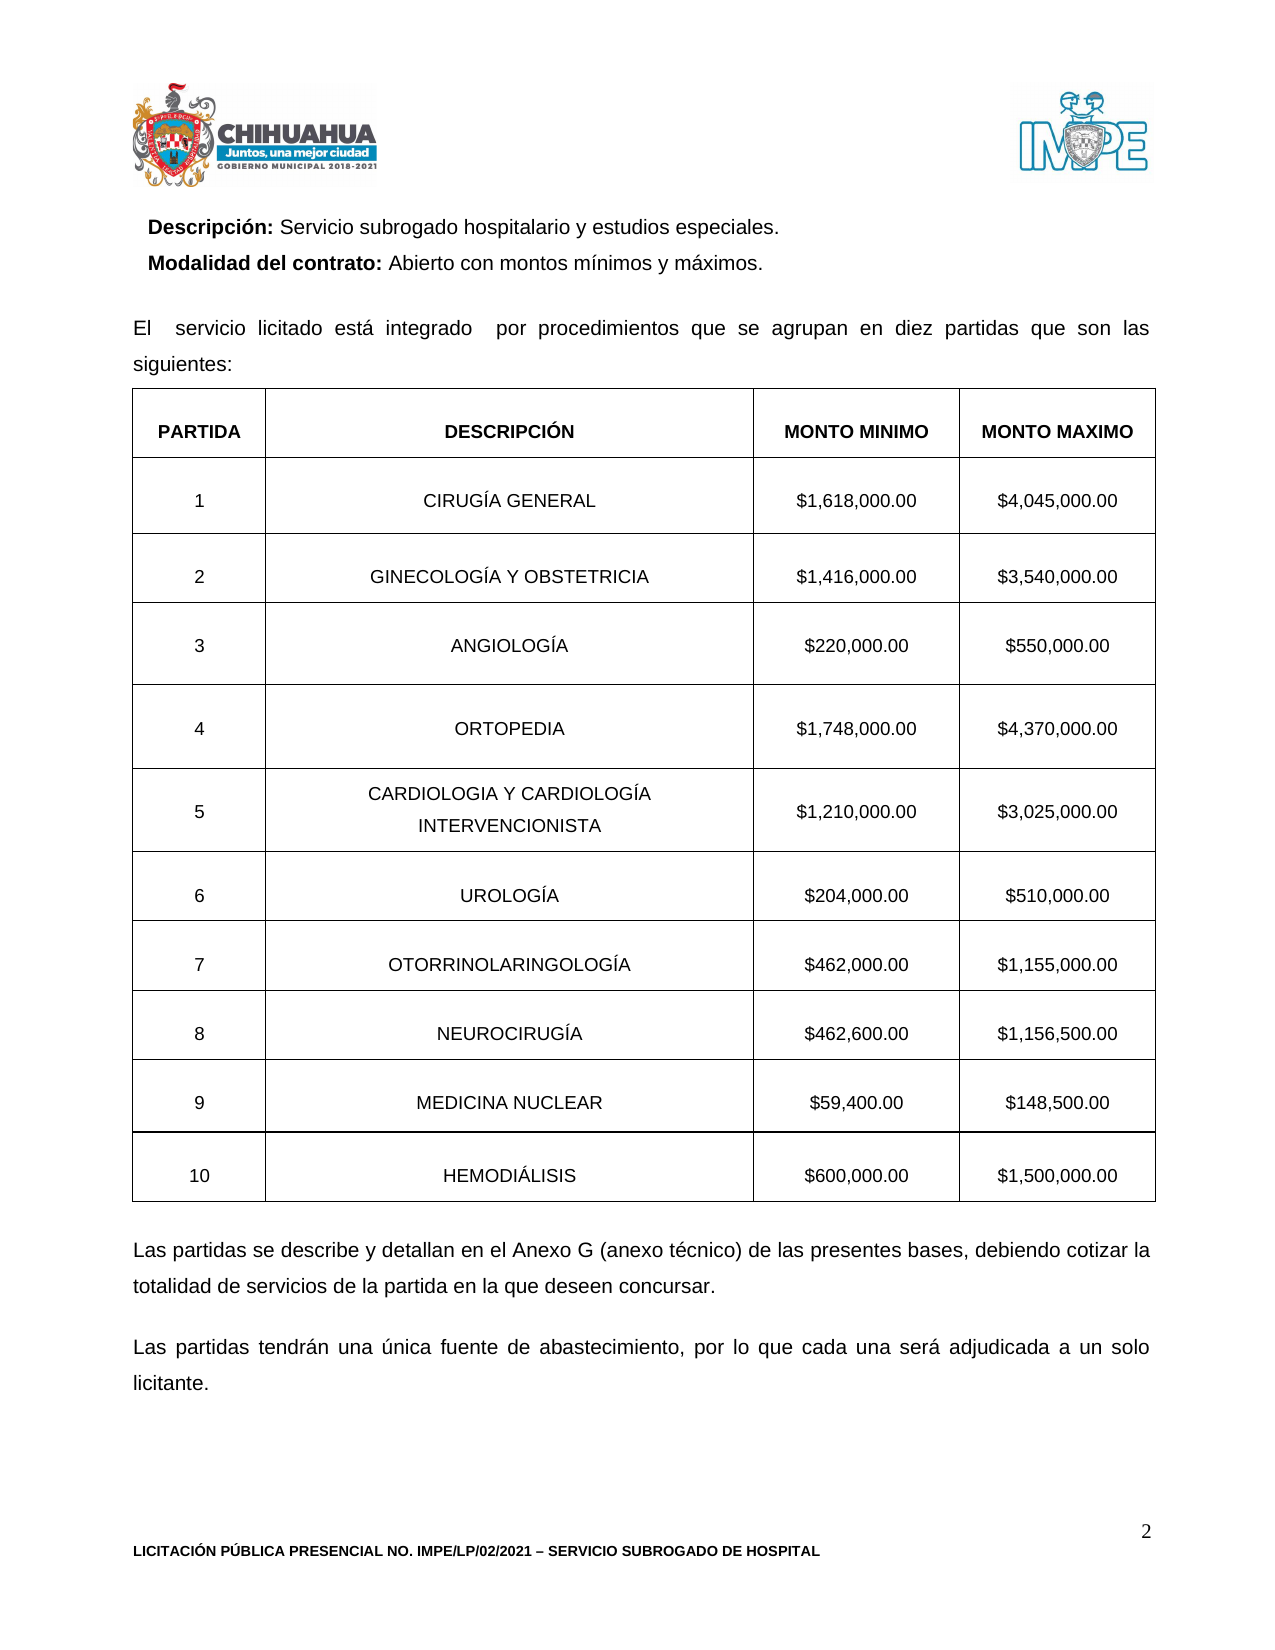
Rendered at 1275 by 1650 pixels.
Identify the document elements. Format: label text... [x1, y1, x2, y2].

table_cell CARDIOLOGIA Y CARDIOLOGÍA INTERVENCIONISTA [266, 769, 753, 851]
table_cell $510,000.00 [960, 852, 1155, 920]
table_cell 8 [133, 991, 265, 1059]
table_header DESCRIPCIÓN [266, 389, 753, 457]
table_cell $3,540,000.00 [960, 534, 1155, 602]
table_cell $462,000.00 [754, 921, 959, 989]
table_header MONTO MAXIMO [960, 389, 1155, 457]
table_cell $550,000.00 [960, 603, 1155, 684]
picture [1009, 82, 1154, 183]
table_cell 6 [133, 852, 265, 920]
table_header MONTO MINIMO [754, 389, 959, 457]
table_cell UROLOGÍA [266, 852, 753, 920]
table_cell $600,000.00 [754, 1133, 959, 1201]
table_cell $462,600.00 [754, 991, 959, 1059]
table_cell 3 [133, 603, 265, 684]
table_cell ANGIOLOGÍA [266, 603, 753, 684]
list Descripción: Servicio subrogado hospitalario y estudios especiales. [148, 215, 1152, 239]
table_cell $1,416,000.00 [754, 534, 959, 602]
table_cell 2 [133, 534, 265, 602]
picture [132, 83, 377, 187]
table_cell $204,000.00 [754, 852, 959, 920]
table_cell NEUROCIRUGÍA [266, 991, 753, 1059]
table_cell GINECOLOGÍA Y OBSTETRICIA [266, 534, 753, 602]
table_cell $148,500.00 [960, 1060, 1155, 1131]
table_cell 1 [133, 458, 265, 532]
text El servicio licitado está integrado por procedimientos que se agrupan en diez partidas que son las siguientes: [133, 316, 1152, 376]
table_cell $1,156,500.00 [960, 991, 1155, 1059]
list Modalidad del contrato: Abierto con montos mínimos y máximos. [148, 251, 1152, 275]
table_cell $59,400.00 [754, 1060, 959, 1131]
text Las partidas se describe y detallan en el Anexo G (anexo técnico) de las presentes bases, debiendo cotizar la totalidad de servicios de la partida en la que deseen concursar. [133, 1238, 1152, 1297]
table_header PARTIDA [133, 389, 265, 457]
table_cell 4 [133, 685, 265, 767]
table_cell $4,045,000.00 [960, 458, 1155, 532]
table_cell HEMODIÁLISIS [266, 1133, 753, 1201]
table_cell 7 [133, 921, 265, 989]
picture [271, 151, 291, 156]
table_cell $1,618,000.00 [754, 458, 959, 532]
text Las partidas tendrán una única fuente de abastecimiento, por lo que cada una será adjudicada a un solo licitante. [133, 1334, 1152, 1394]
table_cell $1,748,000.00 [754, 685, 959, 767]
table_cell 5 [133, 769, 265, 851]
picture [227, 149, 266, 156]
table_cell $1,500,000.00 [960, 1133, 1155, 1201]
table_cell $3,025,000.00 [960, 769, 1155, 851]
table_cell MEDICINA NUCLEAR [266, 1060, 753, 1131]
table_cell $1,155,000.00 [960, 921, 1155, 989]
table_cell 10 [133, 1133, 265, 1201]
table_cell $1,210,000.00 [754, 769, 959, 851]
table_cell ORTOPEDIA [266, 685, 753, 767]
table_cell $220,000.00 [754, 603, 959, 684]
table_cell OTORRINOLARINGOLOGÍA [266, 921, 753, 989]
table_cell 9 [133, 1060, 265, 1131]
picture [330, 148, 368, 156]
table_cell CIRUGÍA GENERAL [266, 458, 753, 532]
table_cell $4,370,000.00 [960, 685, 1155, 767]
